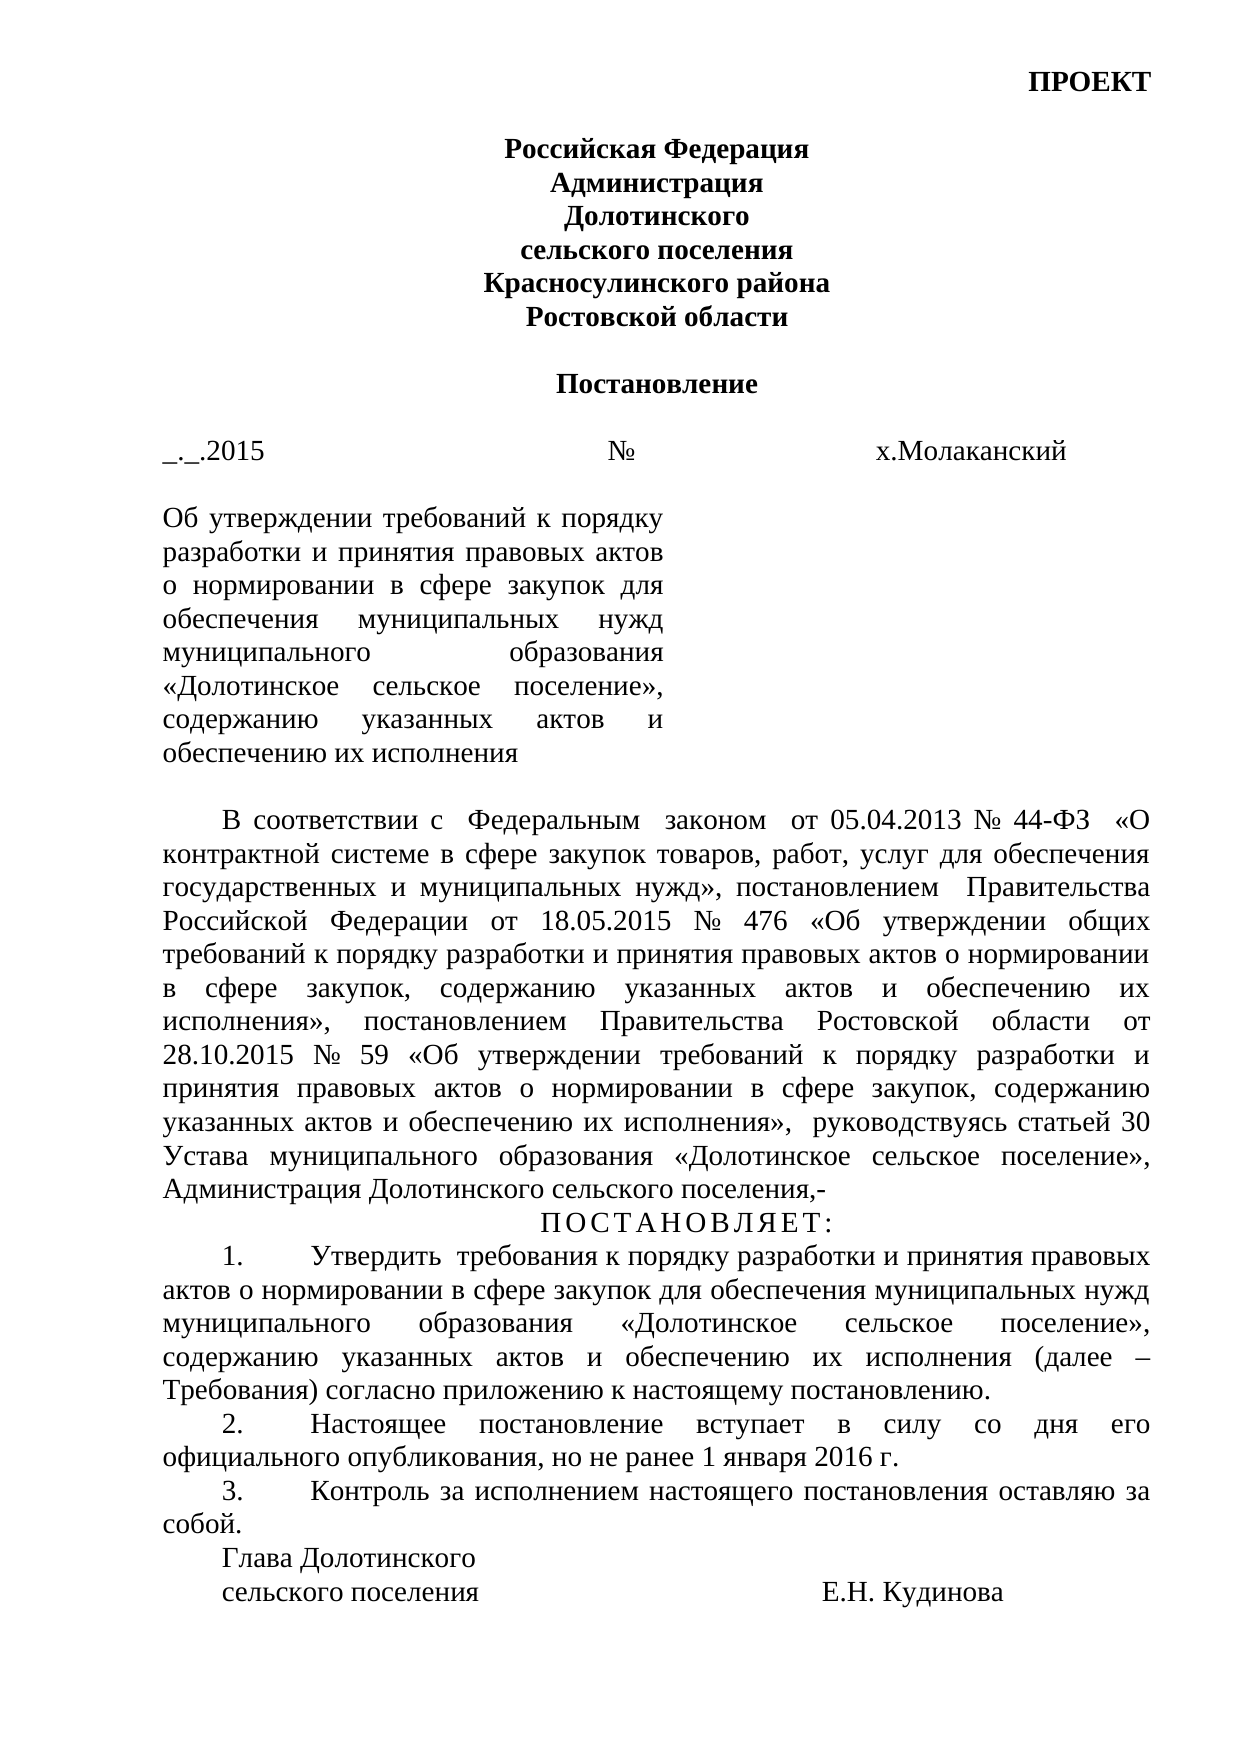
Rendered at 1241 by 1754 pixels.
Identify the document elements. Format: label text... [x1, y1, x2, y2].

text _._.2015 № х.Молаканский [162, 433, 1151, 467]
text Красносулинского района [162, 266, 1151, 299]
text сельского поселения Е.Н. Кудинова [162, 1574, 1151, 1607]
text ПРОЕКТ [162, 64, 1151, 98]
text Российская Федерация [162, 131, 1151, 165]
text Администрация [162, 165, 1151, 198]
text Постановление [162, 366, 1151, 400]
text сельского поселения [162, 232, 1151, 266]
list Утвердить требования к порядку разработки и принятия правовых актов о нормировании в сфере закупок для обеспечения муниципальных нужд муниципального образования «Долотинское сельское поселение», содержанию указанных актов и обеспечению их исполнения (далее – Требования) согласно приложению к настоящему постановлению. [162, 1238, 1151, 1406]
text Ростовской области [162, 299, 1151, 333]
text ПОСТАНОВЛЯЕТ: [162, 1205, 1151, 1238]
text Глава Долотинского [162, 1540, 1151, 1574]
list Настоящее постановление вступает в силу со дня его официального опубликования, но не ранее 1 января 2016 г. [162, 1406, 1151, 1473]
list Контроль за исполнением настоящего постановления оставляю за собой. [162, 1473, 1151, 1540]
text Об утверждении требований к порядку разработки и принятия правовых актов о нормировании в сфере закупок для обеспечения муниципальных нужд муниципального образования «Долотинское сельское поселение», содержанию указанных актов и обеспечению их исполнения [162, 500, 664, 769]
text Долотинского [162, 198, 1151, 232]
text В соответствии с Федеральным законом от 05.04.2013 № 44-ФЗ «О контрактной системе в сфере закупок товаров, работ, услуг для обеспечения государственных и муниципальных нужд», постановлением Правительства Российской Федерации от 18.05.2015 № 476 «Об утверждении общих требований к порядку разработки и принятия правовых актов о нормировании в сфере закупок, содержанию указанных актов и обеспечению их исполнения», постановлением Правительства Ростовской области от 28.10.2015 № 59 «Об утверждении требований к порядку разработки и принятия правовых актов о нормировании в сфере закупок, содержанию указанных актов и обеспечению их исполнения», руководствуясь статьей 30 Устава муниципального образования «Долотинское сельское поселение», Администрация Долотинского сельского поселения,- [162, 802, 1151, 1205]
